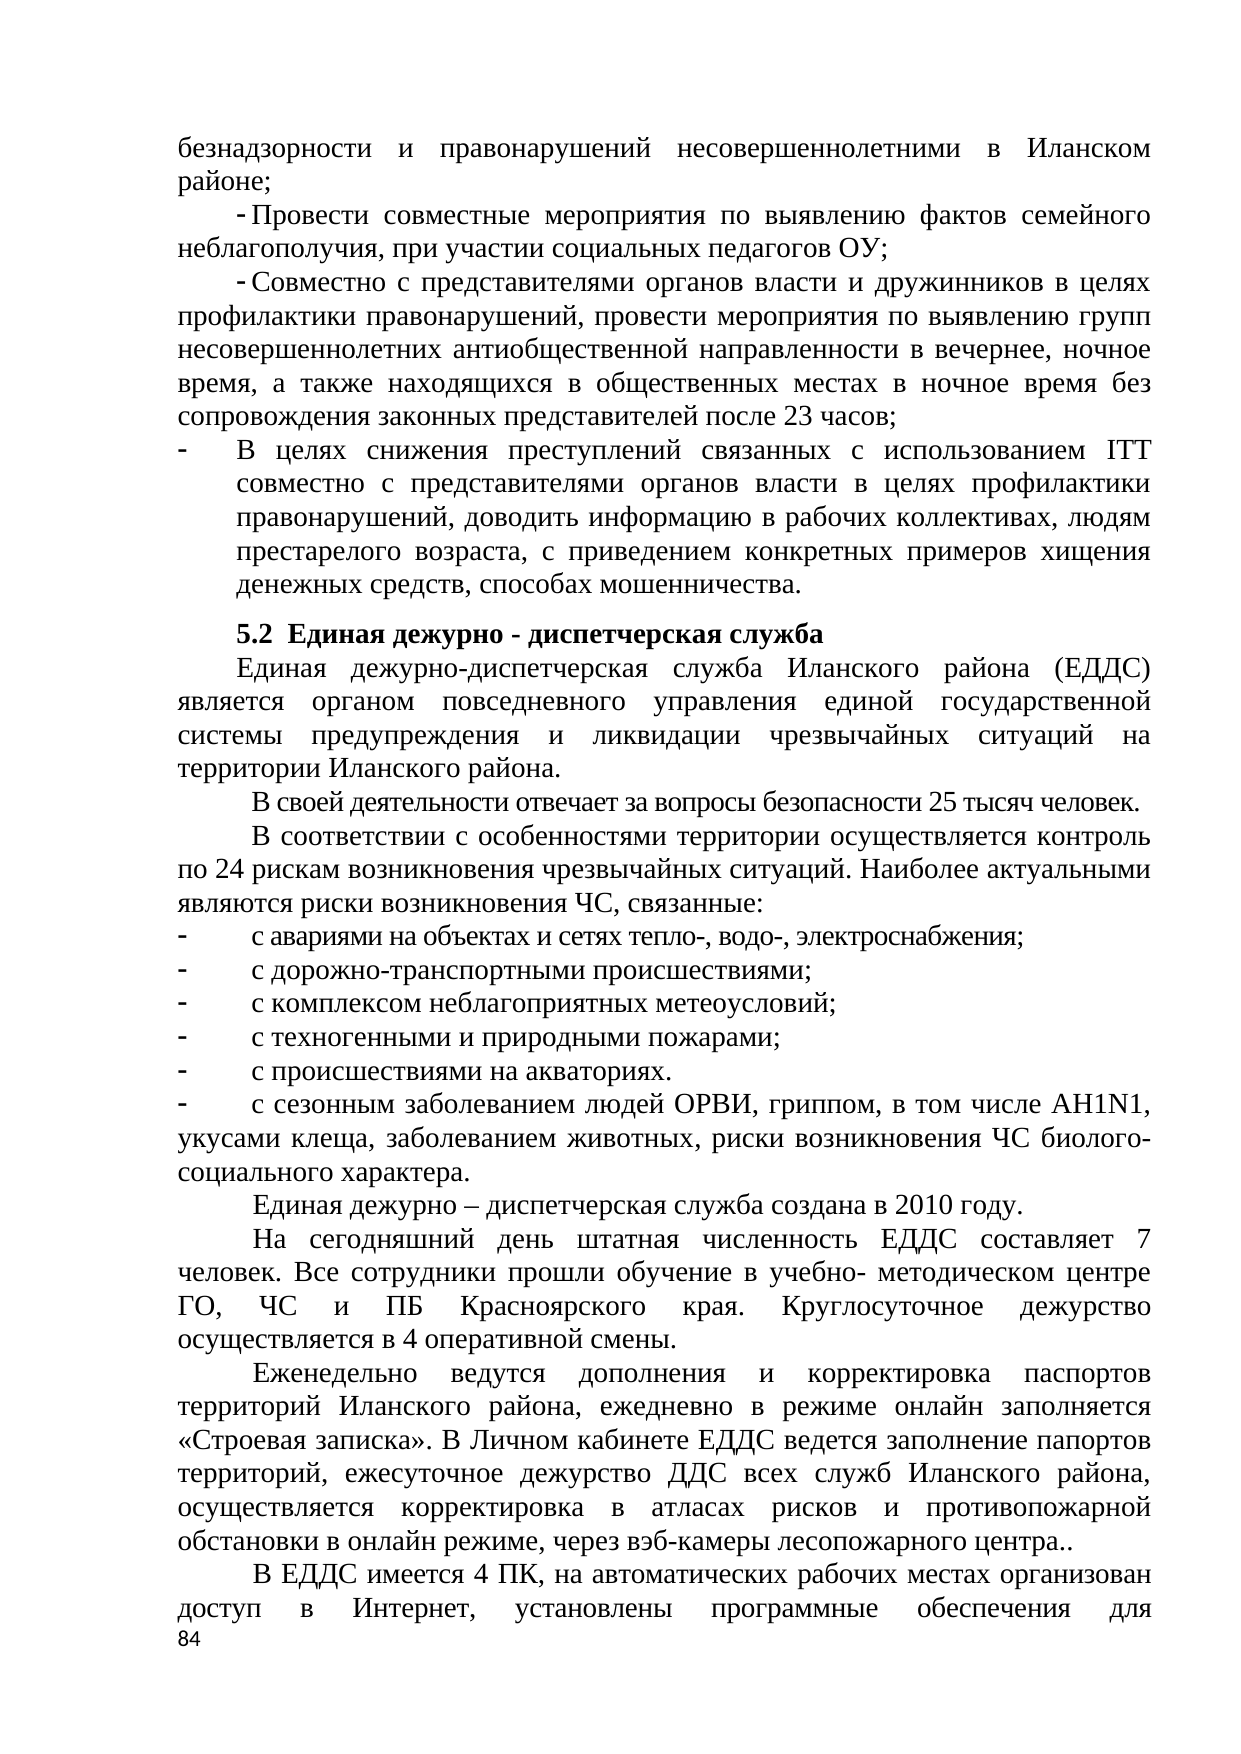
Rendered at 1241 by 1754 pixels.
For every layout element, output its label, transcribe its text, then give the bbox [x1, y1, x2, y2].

list с комплексом неблагоприятных метеоусловий; [177, 986, 1152, 1019]
list В целях снижения преступлений связанных с использованием ITT совместно с представителями органов власти в целях профилактики правонарушений, доводить информацию в рабочих коллективах, людям престарелого возраста, с приведением конкретных примеров хищения денежных средств, способах мошенничества. [177, 432, 1152, 600]
text 5.2 Единая дежурно - диспетчерская служба [177, 616, 1152, 650]
text Еженедельно ведутся дополнения и корректировка паспортов территорий Иланского района, ежедневно в режиме онлайн заполняется «Строевая записка». В Личном кабинете ЕДДС ведется заполнение папортов территорий, ежесуточное дежурство ДДС всех служб Иланского района, осуществляется корректировка в атласах рисков и противопожарной обстановки в онлайн режиме, через вэб-камеры лесопожарного центра.. [177, 1355, 1152, 1556]
text Единая дежурно-диспетчерская служба Иланского района (ЕДДС) является органом повседневного управления единой государственной системы предупреждения и ликвидации чрезвычайных ситуаций на территории Иланского района. [177, 650, 1152, 784]
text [177, 1556, 1152, 1623]
text Единая дежурно – диспетчерская служба создана в 2010 году. [177, 1187, 1152, 1221]
list с авариями на объектах и сетях тепло-, водо-, электроснабжения; [177, 918, 1152, 952]
list с сезонным заболеванием людей ОРВИ, гриппом, в том числе АН1N1, укусами клеща, заболеванием животных, риски возникновения ЧС биолого-социального характера. [177, 1086, 1152, 1187]
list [177, 130, 1152, 197]
text В соответствии с особенностями территории осуществляется контроль по 24 рискам возникновения чрезвычайных ситуаций. Наиболее актуальными являются риски возникновения ЧС, связанные: [177, 818, 1152, 918]
list с техногенными и природными пожарами; [177, 1019, 1152, 1053]
list с происшествиями на акваториях. [177, 1053, 1152, 1086]
list Провести совместные мероприятия по выявлению фактов семейного неблагополучия, при участии социальных педагогов ОУ; [177, 197, 1152, 264]
list с дорожно-транспортными происшествиями; [177, 952, 1152, 986]
text В своей деятельности отвечает за вопросы безопасности 25 тысяч человек. [177, 784, 1152, 818]
list Совместно с представителями органов власти и дружинников в целях профилактики правонарушений, провести мероприятия по выявлению групп несовершеннолетних антиобщественной направленности в вечернее, ночное время, а также находящихся в общественных местах в ночное время без сопровождения законных представителей после 23 часов; [177, 264, 1152, 432]
text На сегодняшний день штатная численность ЕДДС составляет 7 человек. Все сотрудники прошли обучение в учебно- методическом центре ГО, ЧС и ПБ Красноярского края. Круглосуточное дежурство осуществляется в 4 оперативной смены. [177, 1221, 1152, 1355]
